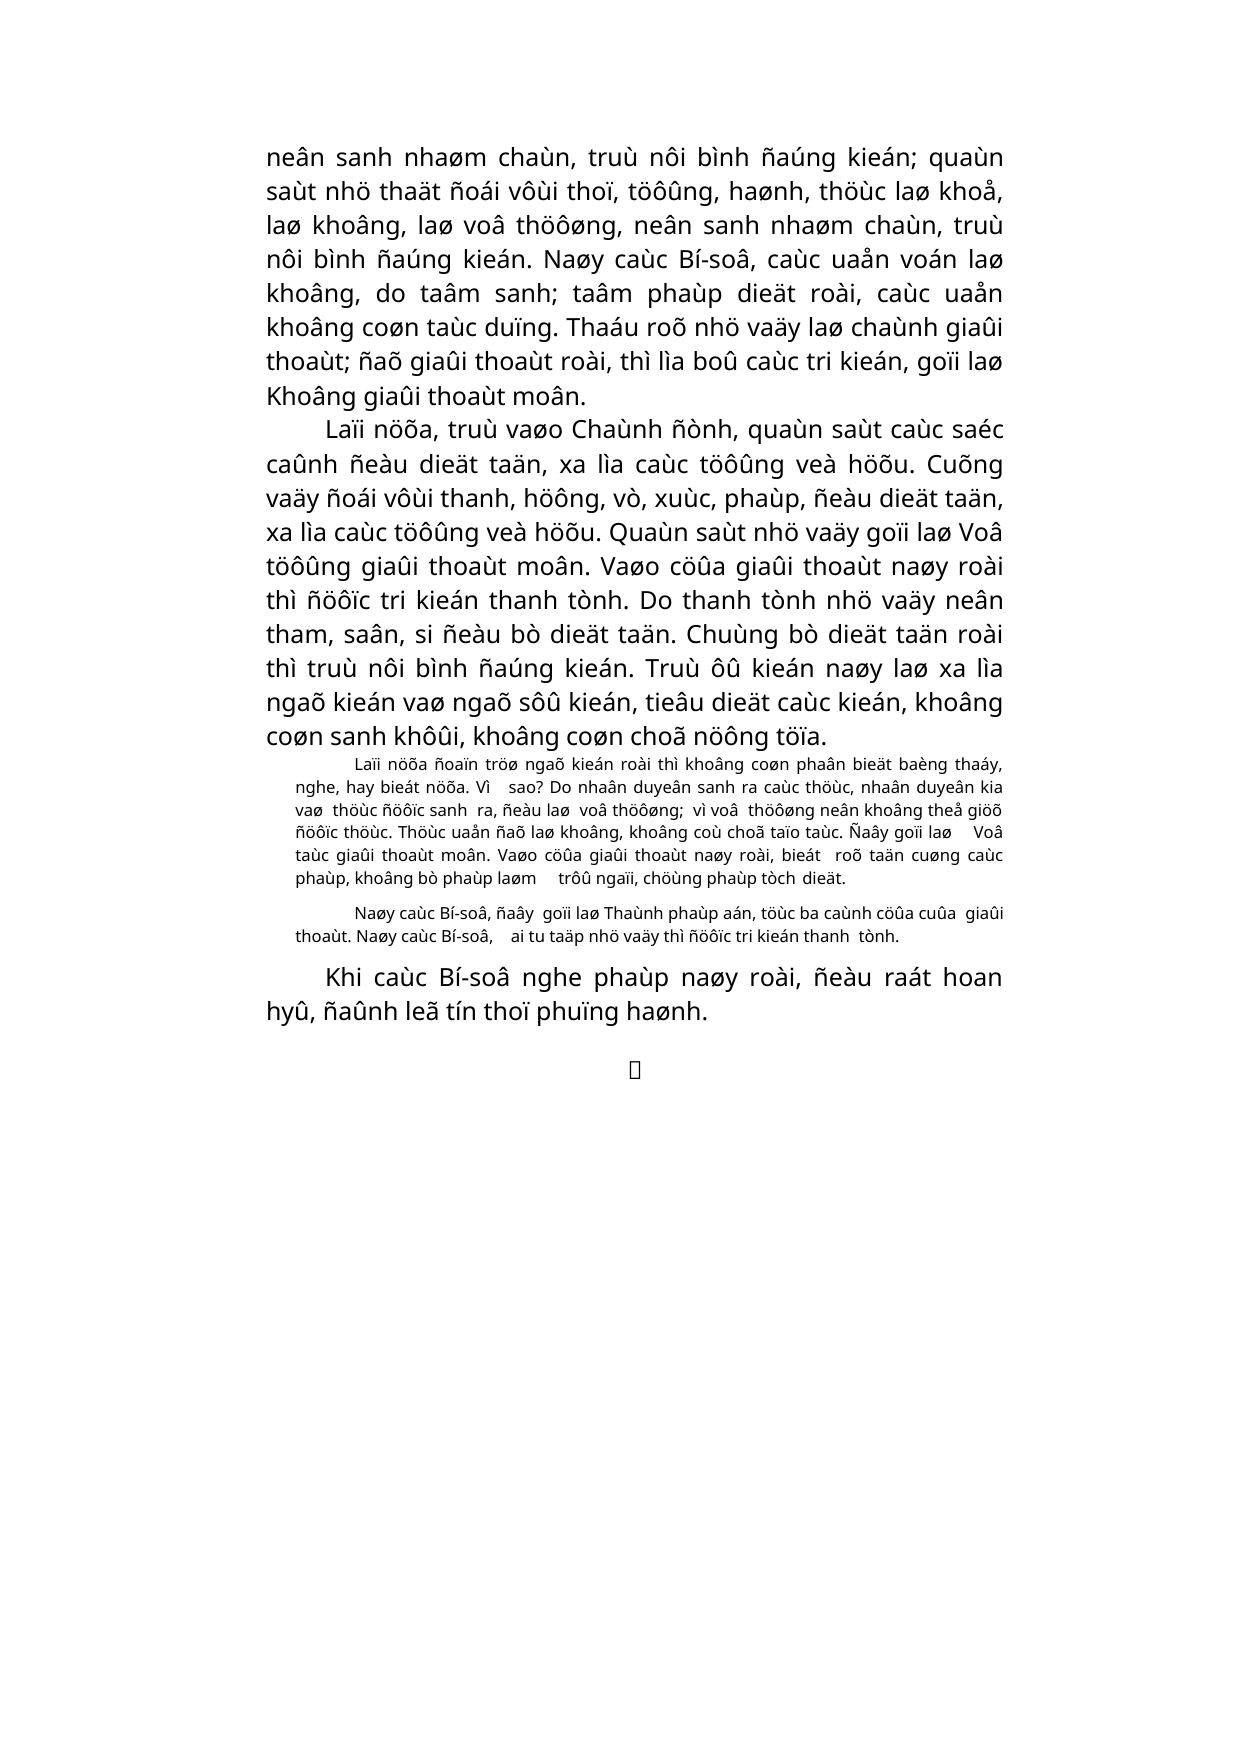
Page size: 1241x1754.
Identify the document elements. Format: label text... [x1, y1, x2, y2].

text neân sanh nhaøm chaùn, truù nôi bình ñaúng kieán; quaùn saùt nhö thaät ñoái vôùi thoï, töôûng, haønh, thöùc laø khoå, laø khoâng, laø voâ thöôøng, neân sanh nhaøm chaùn, truù nôi bình ñaúng kieán. Naøy caùc Bí-soâ, caùc uaån voán laø khoâng, do taâm sanh; taâm phaùp dieät roài, caùc uaån khoâng coøn taùc duïng. Thaáu roõ nhö vaäy laø chaùnh giaûi thoaùt; ñaõ giaûi thoaùt roài, thì lìa boû caùc tri kieán, goïi laø Khoâng giaûi thoaùt moân. [266, 140, 1004, 412]
text Laïi nöõa, truù vaøo Chaùnh ñònh, quaùn saùt caùc saéc caûnh ñeàu dieät taän, xa lìa caùc töôûng veà höõu. Cuõng vaäy ñoái vôùi thanh, höông, vò, xuùc, phaùp, ñeàu dieät taän, xa lìa caùc töôûng veà höõu. Quaùn saùt nhö vaäy goïi laø Voâ töôûng giaûi thoaùt moân. Vaøo cöûa giaûi thoaùt naøy roài thì ñöôïc tri kieán thanh tònh. Do thanh tònh nhö vaäy neân tham, saân, si ñeàu bò dieät taän. Chuùng bò dieät taän roài thì truù nôi bình ñaúng kieán. Truù ôû kieán naøy laø xa lìa ngaõ kieán vaø ngaõ sôû kieán, tieâu dieät caùc kieán, khoâng coøn sanh khôûi, khoâng coøn choã nöông töïa. [266, 412, 1004, 753]
text Laïi nöõa ñoaïn tröø ngaõ kieán roài thì khoâng coøn phaân bieät baèng thaáy, nghe, hay bieát nöõa. Vì sao? Do nhaân duyeân sanh ra caùc thöùc, nhaân duyeân kia vaø thöùc ñöôïc sanh ra, ñeàu laø voâ thöôøng; vì voâ thöôøng neân khoâng theå giöõ ñöôïc thöùc. Thöùc uaån ñaõ laø khoâng, khoâng coù choã taïo taùc. Ñaây goïi laø Voâ taùc giaûi thoaùt moân. Vaøo cöûa giaûi thoaùt naøy roài, bieát roõ taän cuøng caùc phaùp, khoâng bò phaùp laøm trôû ngaïi, chöùng phaùp tòch dieät. [295, 753, 1004, 889]
text Khi caùc Bí-soâ nghe phaùp naøy roài, ñeàu raát hoan hyû, ñaûnh leã tín thoï phuïng haønh. [266, 959, 1004, 1028]
text  [204, 1053, 1065, 1087]
text Naøy caùc Bí-soâ, ñaây goïi laø Thaùnh phaùp aán, töùc ba caùnh cöûa cuûa giaûi thoaùt. Naøy caùc Bí-soâ, ai tu taäp nhö vaäy thì ñöôïc tri kieán thanh tònh. [295, 902, 1004, 947]
